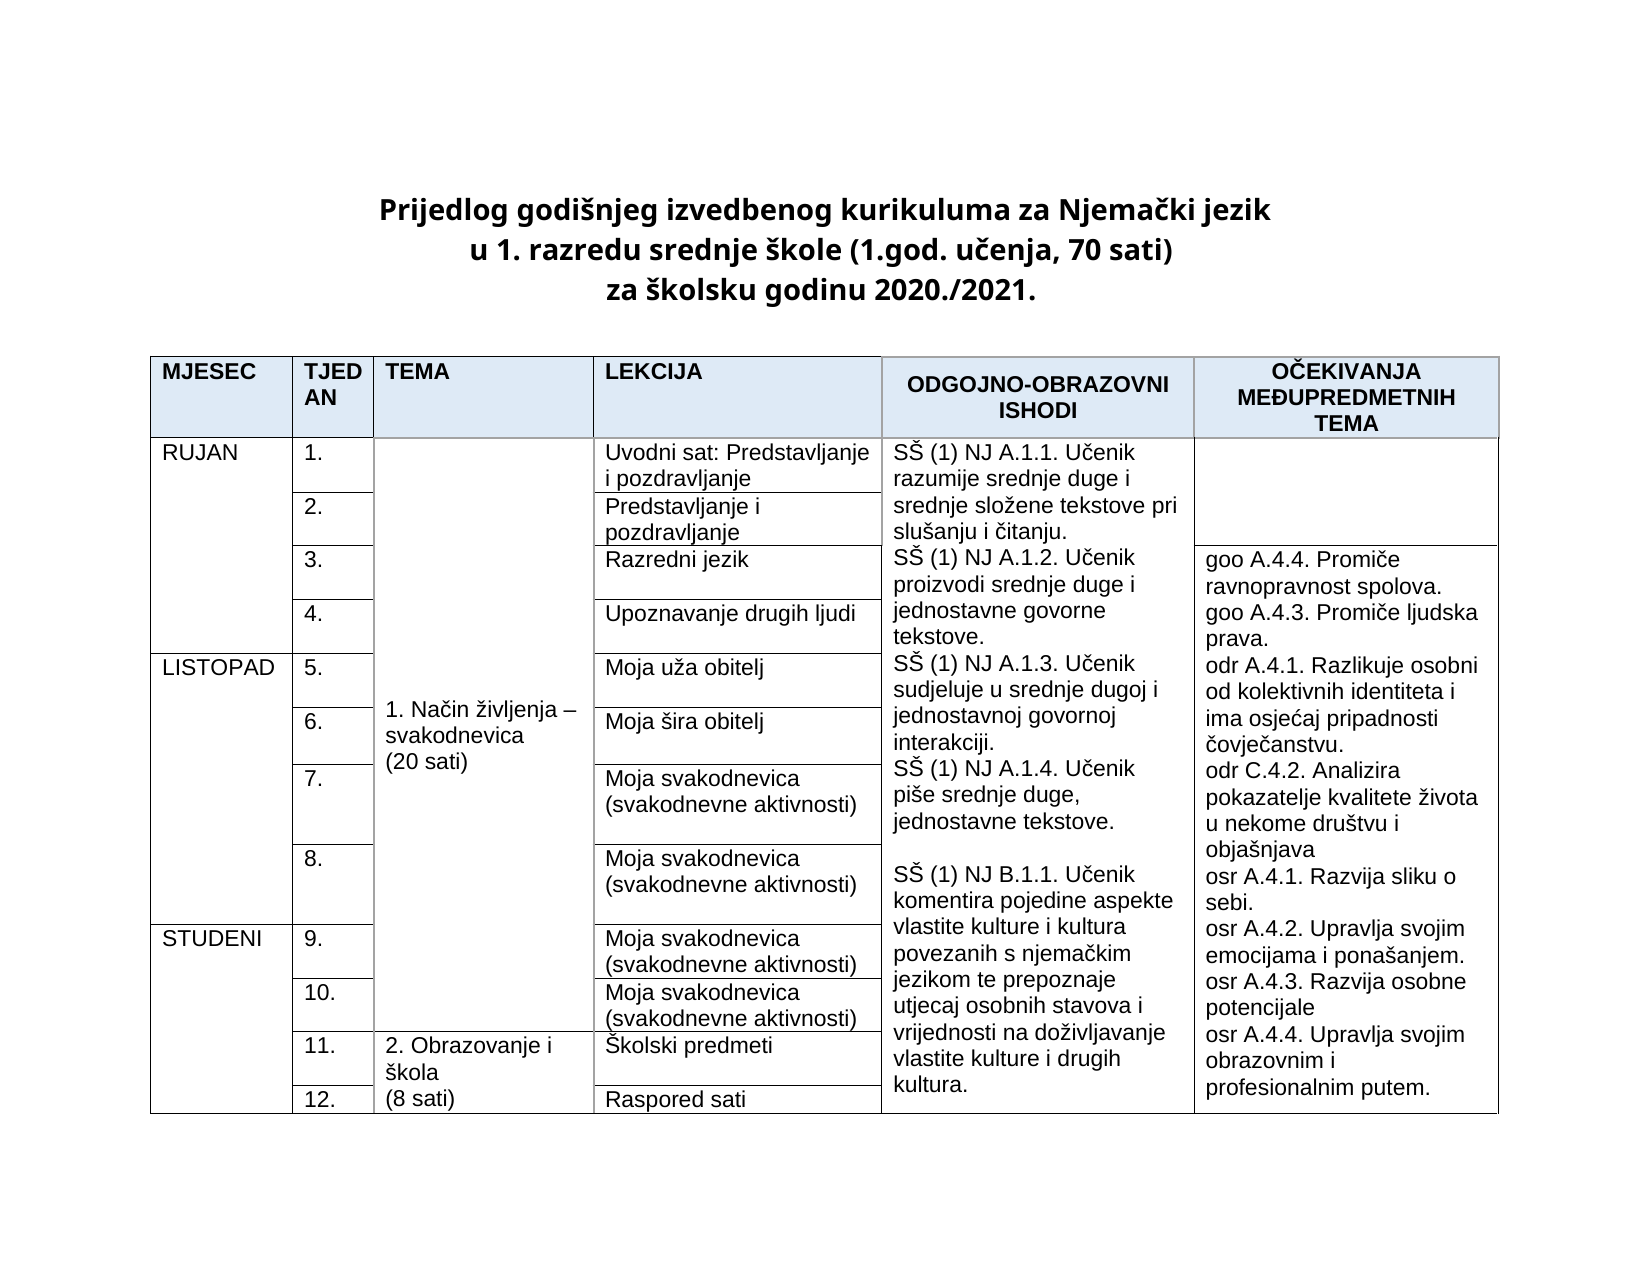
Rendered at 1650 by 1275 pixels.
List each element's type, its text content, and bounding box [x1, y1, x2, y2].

table_cell goo A.4.4. Promiče ravnopravnost spolova. goo A.4.3. Promiče ljudska prava. odr A.4.1. Razlikuje osobni od kolektivnih identiteta i ima osjećaj pripadnosti čovječanstvu. odr C.4.2. Analizira pokazatelje kvalitete života u nekome društvu i objašnjava osr A.4.1. Razvija sliku o sebi. osr A.4.2. Upravlja svojim emocijama i ponašanjem. osr A.4.3. Razvija osobne potencijale osr A.4.4. Upravlja svojim obrazovnim i profesionalnim putem. osr B.4.2. Suradnički uči i radi u timu. osr B.4.3. Preuzima odgovornost za svoje ponašanje. osr C.4.4. Opisuje i prihvaća vlastiti kulturni i nacionalni identitet u odnosu na druge kulture. Pod A.4.2. Snalazi se s neizvjesnošću i rizicima koje donosi. pod B.4.2. Planira i upravlja aktivnostima. zdr B.4.2.C Razvija osobne potencijale i socijalne uloge. [1195, 545, 1498, 1112]
table_cell Moja šira obitelj [595, 708, 881, 763]
table_cell Raspored sati [595, 1086, 881, 1112]
table_cell [1195, 437, 1498, 545]
table_cell 1. Način življenja – svakodnevica (20 sati) [375, 439, 593, 1031]
table_cell SŠ (1) NJ A.1.1. Učenik razumije srednje duge i srednje složene tekstove pri slušanju i čitanju. SŠ (1) NJ A.1.2. Učenik proizvodi srednje duge i jednostavne govorne tekstove. SŠ (1) NJ A.1.3. Učenik sudjeluje u srednje dugoj i jednostavnoj govornoj interakciji. SŠ (1) NJ A.1.4. Učenik piše srednje duge, jednostavne tekstove. SŠ (1) NJ B.1.1. Učenik komentira pojedine aspekte vlastite kulture i kultura povezanih s njemačkim jezikom te prepoznaje utjecaj osobnih stavova i vrijednosti na doživljavanje vlastite kulture i drugih kultura. SŠ (1) NJ B.1.2. Učenik primjenjuje primjerene obrasce ponašanja u poznatim situacijama te iskušava nove obrasce u ponekim nepoznatim situacijama. SŠ (1) NJ B.1.3. Učenik poštuje drukčije svjetonazore te iznosi argumente protiv različitih oblika diskriminacije i objašnjava zašto je potrebno prevladati stereotipe i predrasude. SŠ (1) NJ C.1.1. Učenik bira i primjenjuje širok raspon strategija učenja i uporabe jezika kako bi poboljšao rezultate učenja. SŠ (1) NJ C.1.2. Učenik prikuplja i kritički procjenjuje informacije iz različitih izvora te priprema prezentaciju s temom iz područja osobnoga interesa i svakodnevice. [882, 439, 1194, 1112]
table_cell 5. [293, 654, 373, 707]
table_cell Moja svakodnevica (svakodnevne aktivnosti) [595, 765, 881, 844]
table_cell 10. [293, 979, 373, 1031]
table_cell Moja svakodnevica (svakodnevne aktivnosti) [595, 845, 881, 924]
table_header ODGOJNO-OBRAZOVNI ISHODI [883, 358, 1193, 437]
table_cell Moja svakodnevica (svakodnevne aktivnosti) [595, 925, 881, 977]
table_cell Uvodni sat: Predstavljanje i pozdravljanje [595, 439, 881, 492]
table_cell Moja uža obitelj [595, 654, 881, 707]
table_header TEMA [374, 357, 593, 437]
table_cell LISTOPAD [151, 654, 292, 924]
table_cell 3. [293, 546, 373, 599]
table_cell 4. [293, 600, 373, 653]
table_cell Moja svakodnevica (svakodnevne aktivnosti) [595, 979, 881, 1031]
table_cell Upoznavanje drugih ljudi [595, 600, 881, 653]
table_header OČEKIVANJA MEĐUPREDMETNIH TEMA [1195, 358, 1498, 437]
text Prijedlog godišnjeg izvedbenog kurikuluma za Njemački jezik [150, 190, 1500, 229]
table_cell 8. [293, 845, 373, 924]
table_cell 7. [293, 765, 373, 844]
text za školsku godinu 2020./2021. [150, 269, 1500, 309]
text u 1. razredu srednje škole (1.god. učenja, 70 sati) [150, 229, 1500, 269]
table_cell 11. [293, 1032, 373, 1085]
table_cell 2. [293, 493, 373, 545]
table_header TJED AN [293, 357, 373, 437]
table_header MJESEC [151, 357, 292, 437]
table_header LEKCIJA [594, 357, 881, 437]
table_cell STUDENI [151, 925, 292, 1112]
table_cell Predstavljanje i pozdravljanje [595, 493, 881, 545]
table_cell 12. [293, 1086, 373, 1112]
table_cell 1. [293, 438, 373, 492]
table_cell 2. Obrazovanje i škola (8 sati) [375, 1032, 593, 1112]
table_cell Školski predmeti [595, 1032, 881, 1085]
table_cell 9. [293, 925, 373, 977]
table_cell 6. [293, 708, 373, 763]
table_cell RUJAN [151, 438, 292, 653]
table_cell Razredni jezik [595, 546, 881, 599]
